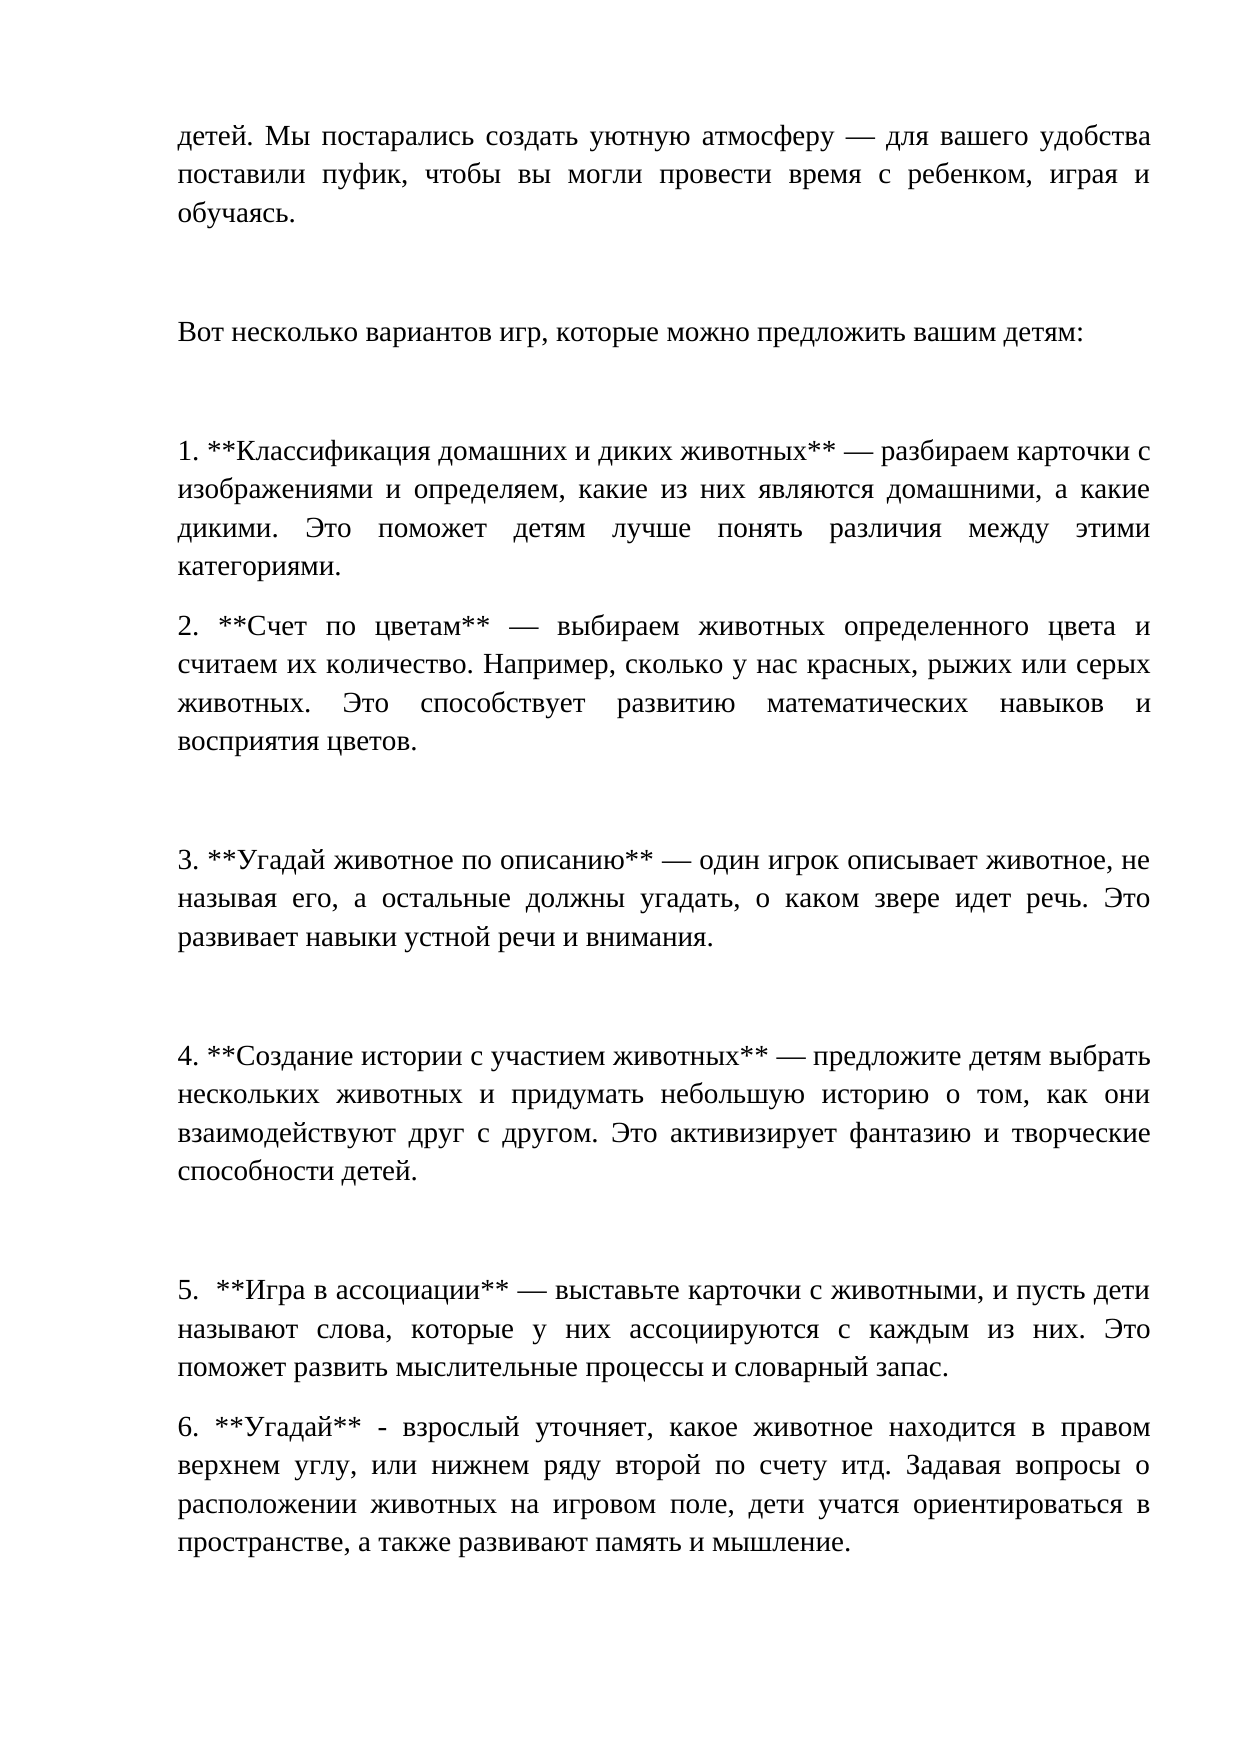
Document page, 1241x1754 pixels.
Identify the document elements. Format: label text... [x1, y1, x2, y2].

text 5. **Игра в ассоциации** — выставьте карточки с животными, и пусть дети называют слова, которые у них ассоциируются с каждым из них. Это поможет развить мыслительные процессы и словарный запас. [177, 1272, 1152, 1383]
text 1. **Классификация домашних и диких животных** — разбираем карточки с изображениями и определяем, какие из них являются домашними, а какие дикими. Это поможет детям лучше понять различия между этими категориями. [177, 433, 1152, 582]
text 2. **Счет по цветам** — выбираем животных определенного цвета и считаем их количество. Например, сколько у нас красных, рыжих или серых животных. Это способствует развитию математических навыков и восприятия цветов. [177, 608, 1152, 757]
text Вот несколько вариантов игр, которые можно предложить вашим детям: [177, 314, 1152, 347]
text 3. **Угадай животное по описанию** — один игрок описывает животное, не называя его, а остальные должны угадать, о каком звере идет речь. Это развивает навыки устной речи и внимания. [177, 842, 1152, 953]
text 4. **Создание истории с участием животных** — предложите детям выбрать нескольких животных и придумать небольшую историю о том, как они взаимодействуют друг с другом. Это активизирует фантазию и творческие способности детей. [177, 1038, 1152, 1187]
text 6. **Угадай** - взрослый уточняет, какое животное находится в правом верхнем углу, или нижнем ряду второй по счету итд. Задавая вопросы о расположении животных на игровом поле, дети учатся ориентироваться в пространстве, а также развивают память и мышление. [177, 1409, 1152, 1558]
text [177, 118, 1152, 229]
